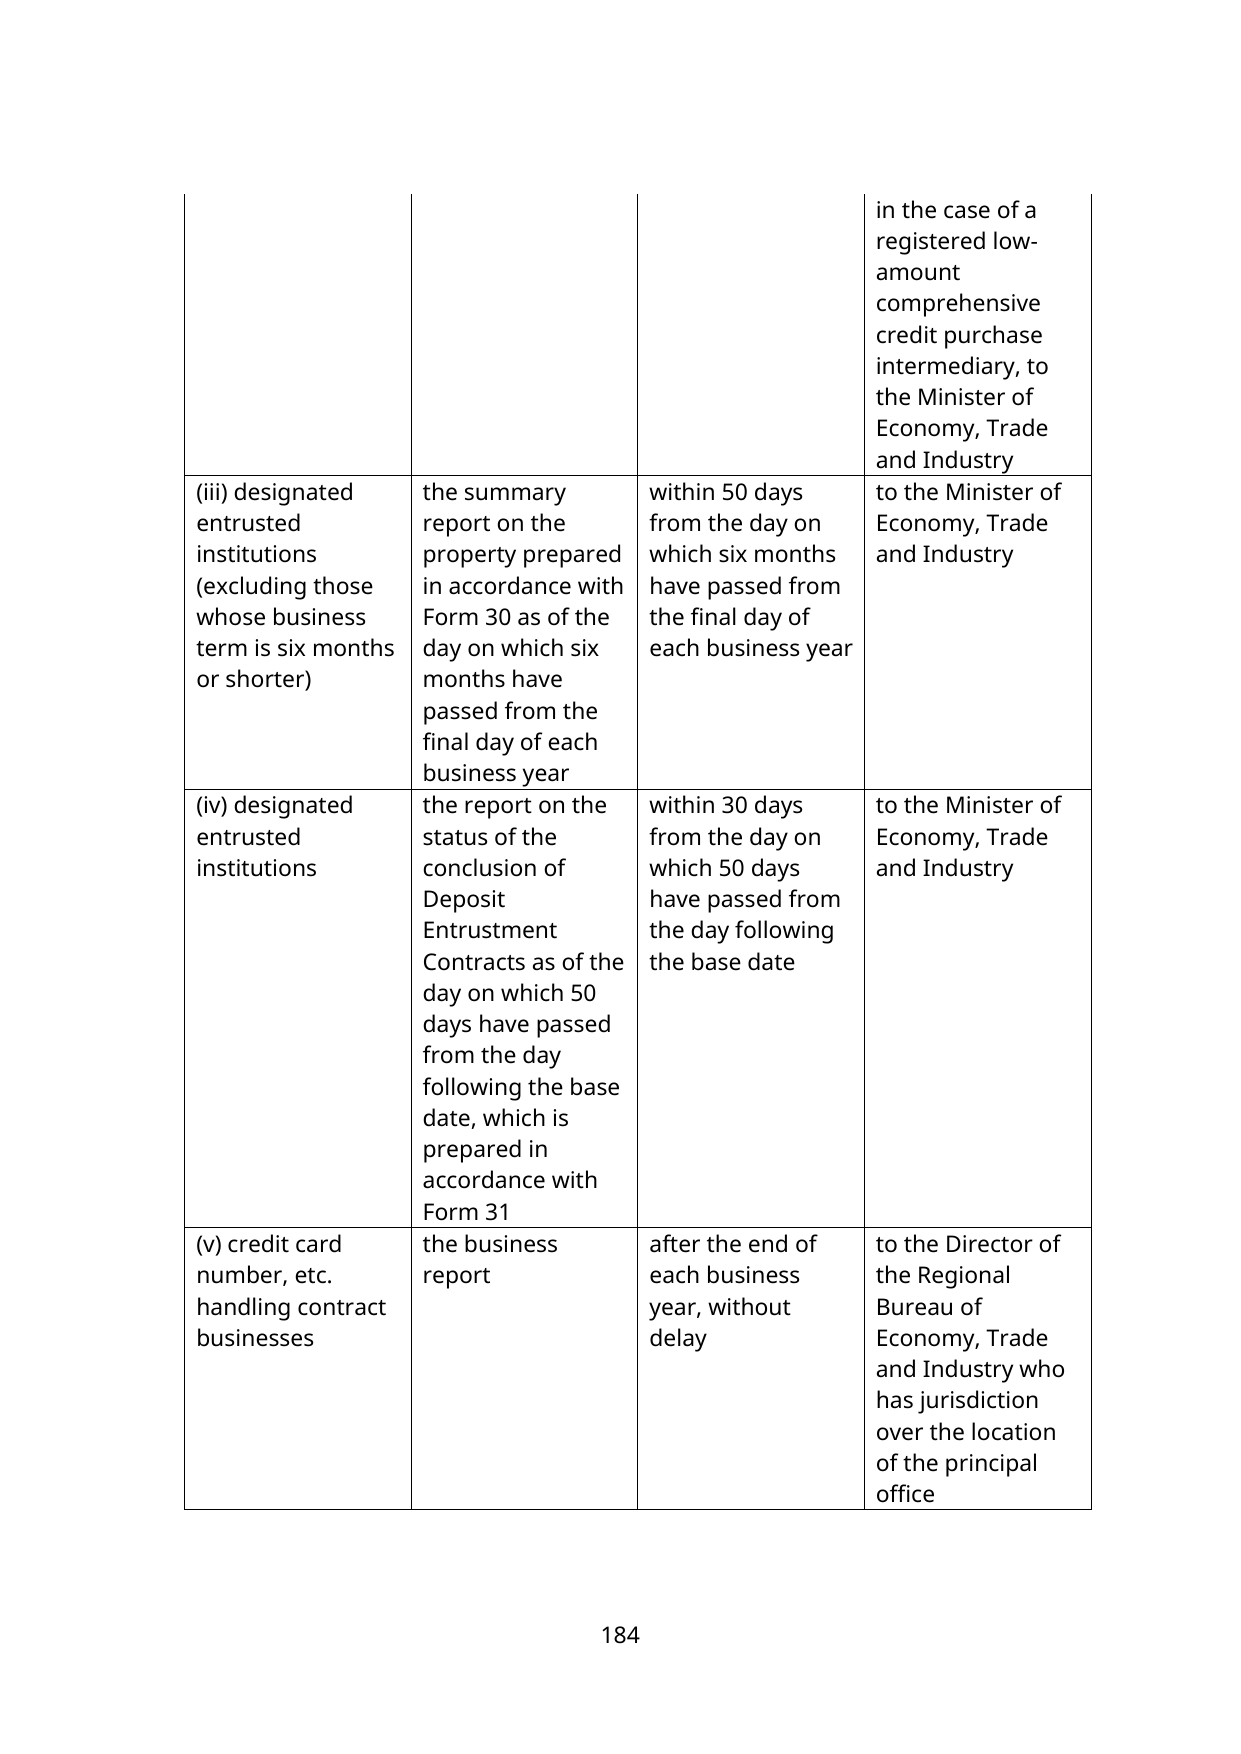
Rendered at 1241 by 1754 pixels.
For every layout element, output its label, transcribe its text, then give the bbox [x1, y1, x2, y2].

table_cell within 30 days from the day on which 50 days have passed from the day following the base date [638, 790, 864, 1227]
table_cell (v) credit card number, etc. handling contract businesses [185, 1228, 411, 1509]
table_cell (iv) designated entrusted institutions [185, 790, 411, 1227]
table_cell [185, 194, 411, 475]
table_cell in the case of a registered low-amount comprehensive credit purchase intermediary, to the Minister of Economy, Trade and Industry [865, 194, 1091, 475]
table_cell the report on the status of the conclusion of Deposit Entrustment Contracts as of the day on which 50 days have passed from the day following the base date, which is prepared in accordance with Form 31 [412, 790, 637, 1227]
table_cell after the end of each business year, without delay [638, 1228, 864, 1509]
table_cell the summary report on the property prepared in accordance with Form 30 as of the day on which six months have passed from the final day of each business year [412, 476, 637, 788]
table_cell the business report [412, 1228, 637, 1509]
table_cell (iii) designated entrusted institutions (excluding those whose business term is six months or shorter) [185, 476, 411, 788]
table_cell within 50 days from the day on which six months have passed from the final day of each business year [638, 476, 864, 788]
table_cell to the Minister of Economy, Trade and Industry [865, 476, 1091, 788]
table_cell [638, 194, 864, 475]
table_cell [412, 194, 637, 475]
table_cell to the Director of the Regional Bureau of Economy, Trade and Industry who has jurisdiction over the location of the principal office [865, 1228, 1091, 1509]
table_cell to the Minister of Economy, Trade and Industry [865, 790, 1091, 1227]
